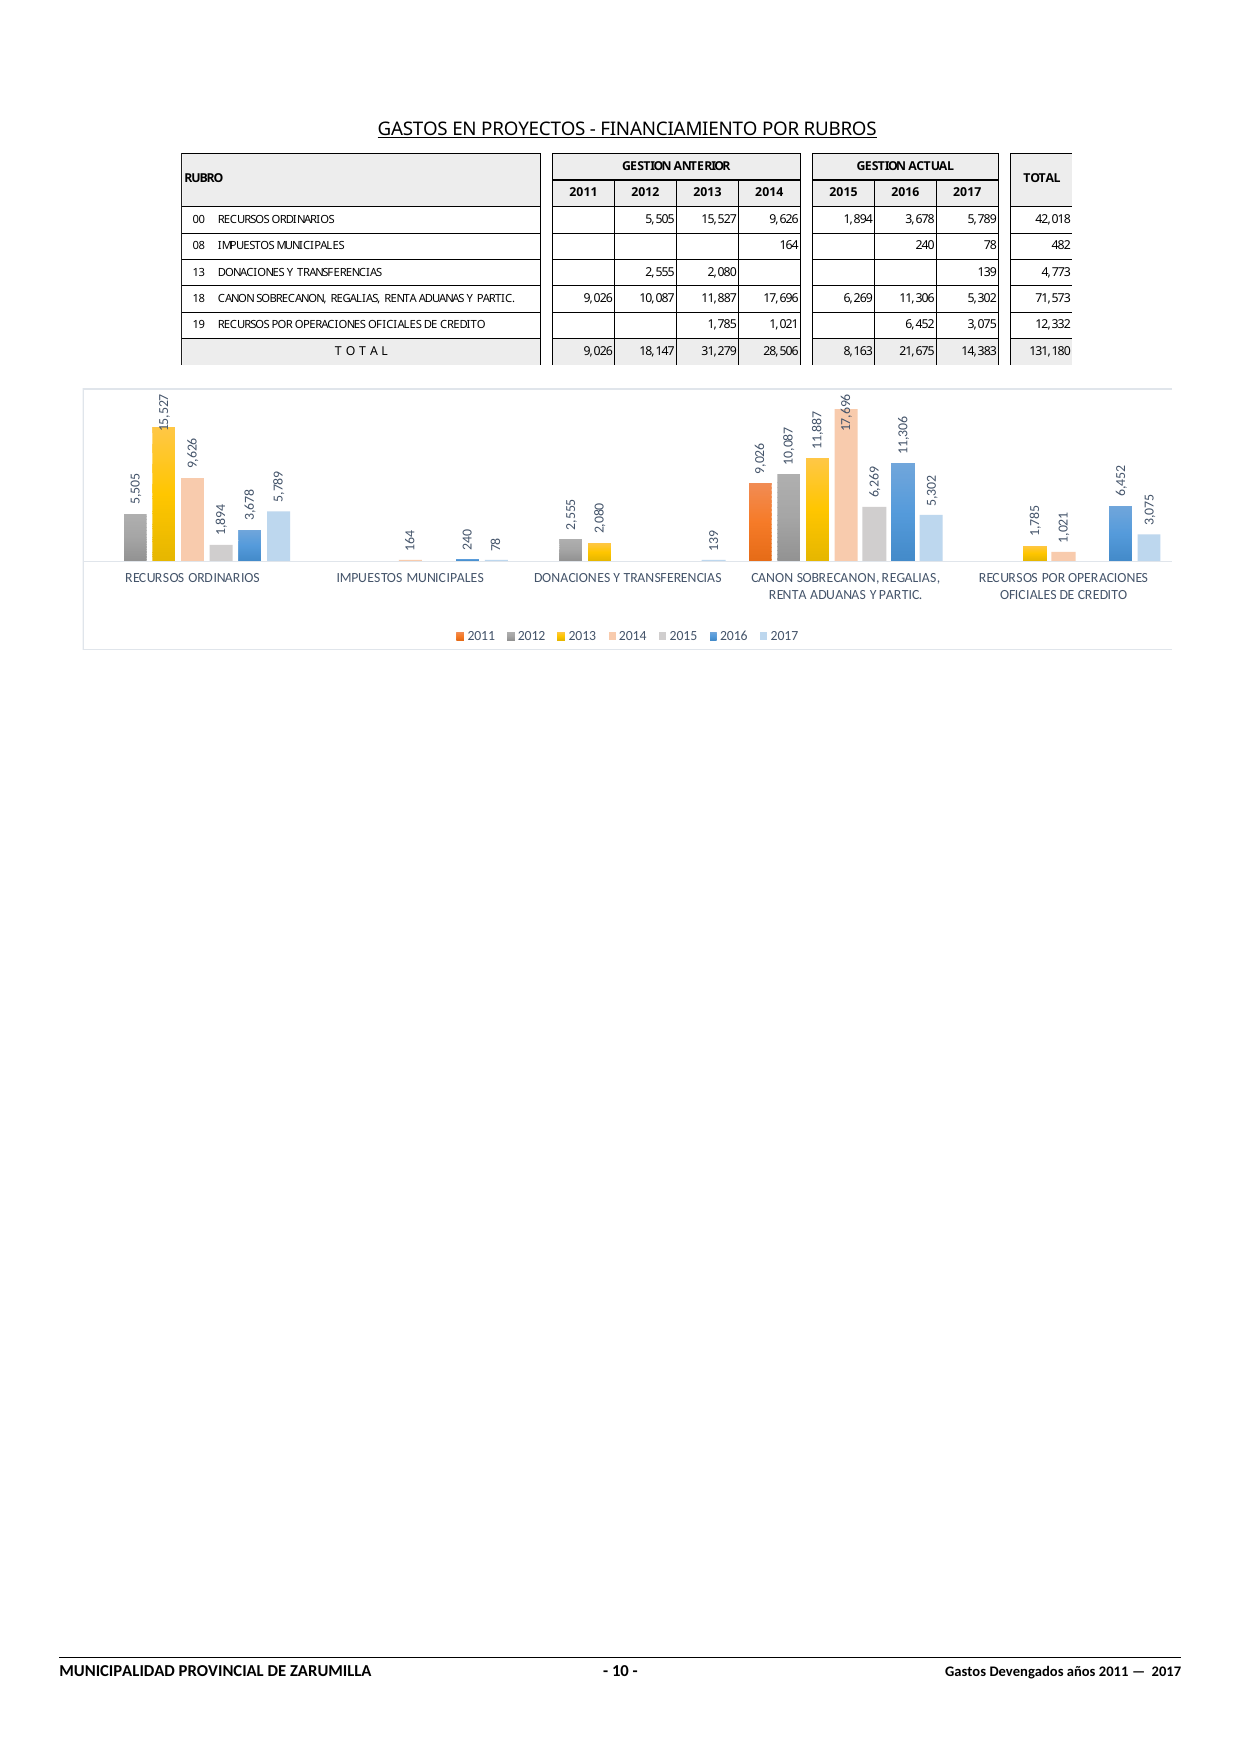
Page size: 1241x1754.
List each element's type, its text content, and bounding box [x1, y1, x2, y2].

table_header GASTOS EN PROYECTOS - FINANCIAMIENTO POR RUBROS [59, 71, 1195, 656]
